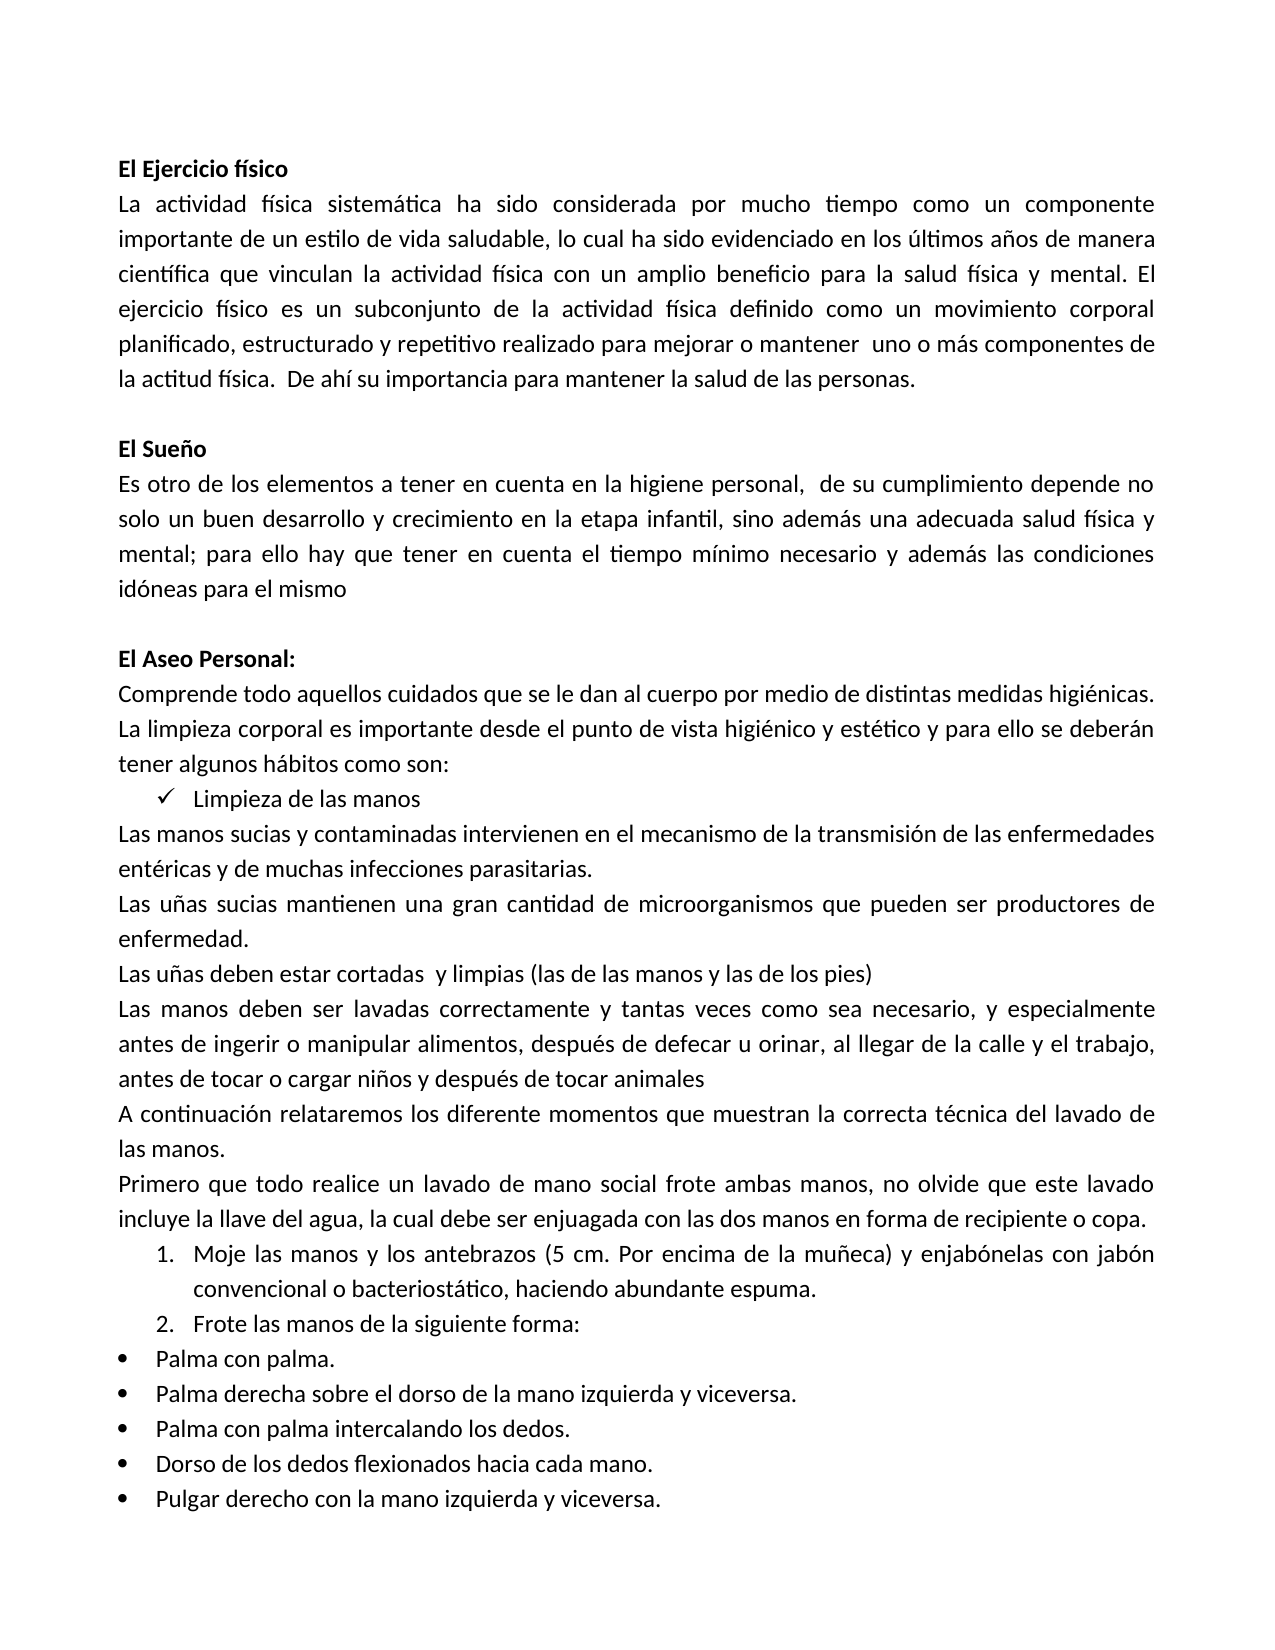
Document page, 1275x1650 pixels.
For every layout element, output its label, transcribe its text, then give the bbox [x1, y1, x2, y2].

list Palma con palma. [118, 1343, 1157, 1374]
text La actividad física sistemática ha sido considerada por mucho tiempo como un componente importante de un estilo de vida saludable, lo cual ha sido evidenciado en los últimos años de manera científica que vinculan la actividad física con un amplio beneficio para la salud física y mental. El ejercicio físico es un subconjunto de la actividad física definido como un movimiento corporal planificado, estructurado y repetitivo realizado para mejorar o mantener uno o más componentes de la actitud física. De ahí su importancia para mantener la salud de las personas. [118, 188, 1157, 394]
text El Sueño [118, 433, 1157, 464]
text El Aseo Personal: [118, 643, 1157, 674]
text El Ejercicio físico [118, 153, 1157, 184]
text Las uñas sucias mantienen una gran cantidad de microorganismos que pueden ser productores de enfermedad. [118, 888, 1157, 954]
text A continuación relataremos los diferente momentos que muestran la correcta técnica del lavado de las manos. [118, 1098, 1157, 1164]
list Frote las manos de la siguiente forma: [156, 1308, 1157, 1339]
text Las uñas deben estar cortadas y limpias (las de las manos y las de los pies) [118, 958, 1157, 989]
list Moje las manos y los antebrazos (5 cm. Por encima de la muñeca) y enjabónelas con jabón convencional o bacteriostático, haciendo abundante espuma. [156, 1238, 1157, 1304]
list Palma con palma intercalando los dedos. [118, 1413, 1157, 1444]
list Palma derecha sobre el dorso de la mano izquierda y viceversa. [118, 1378, 1157, 1409]
text Las manos deben ser lavadas correctamente y tantas veces como sea necesario, y especialmente antes de ingerir o manipular alimentos, después de defecar u orinar, al llegar de la calle y el trabajo, antes de tocar o cargar niños y después de tocar animales [118, 993, 1157, 1094]
list Dorso de los dedos flexionados hacia cada mano. [118, 1448, 1157, 1479]
list Pulgar derecho con la mano izquierda y viceversa. [118, 1483, 1157, 1514]
text Comprende todo aquellos cuidados que se le dan al cuerpo por medio de distintas medidas higiénicas. La limpieza corporal es importante desde el punto de vista higiénico y estético y para ello se deberán tener algunos hábitos como son: [118, 678, 1157, 779]
text Es otro de los elementos a tener en cuenta en la higiene personal, de su cumplimiento depende no solo un buen desarrollo y crecimiento en la etapa infantil, sino además una adecuada salud física y mental; para ello hay que tener en cuenta el tiempo mínimo necesario y además las condiciones idóneas para el mismo [118, 468, 1157, 604]
list Limpieza de las manos [156, 783, 1157, 814]
text Primero que todo realice un lavado de mano social frote ambas manos, no olvide que este lavado incluye la llave del agua, la cual debe ser enjuagada con las dos manos en forma de recipiente o copa. [118, 1168, 1157, 1234]
text Las manos sucias y contaminadas intervienen en el mecanismo de la transmisión de las enfermedades entéricas y de muchas infecciones parasitarias. [118, 818, 1157, 884]
